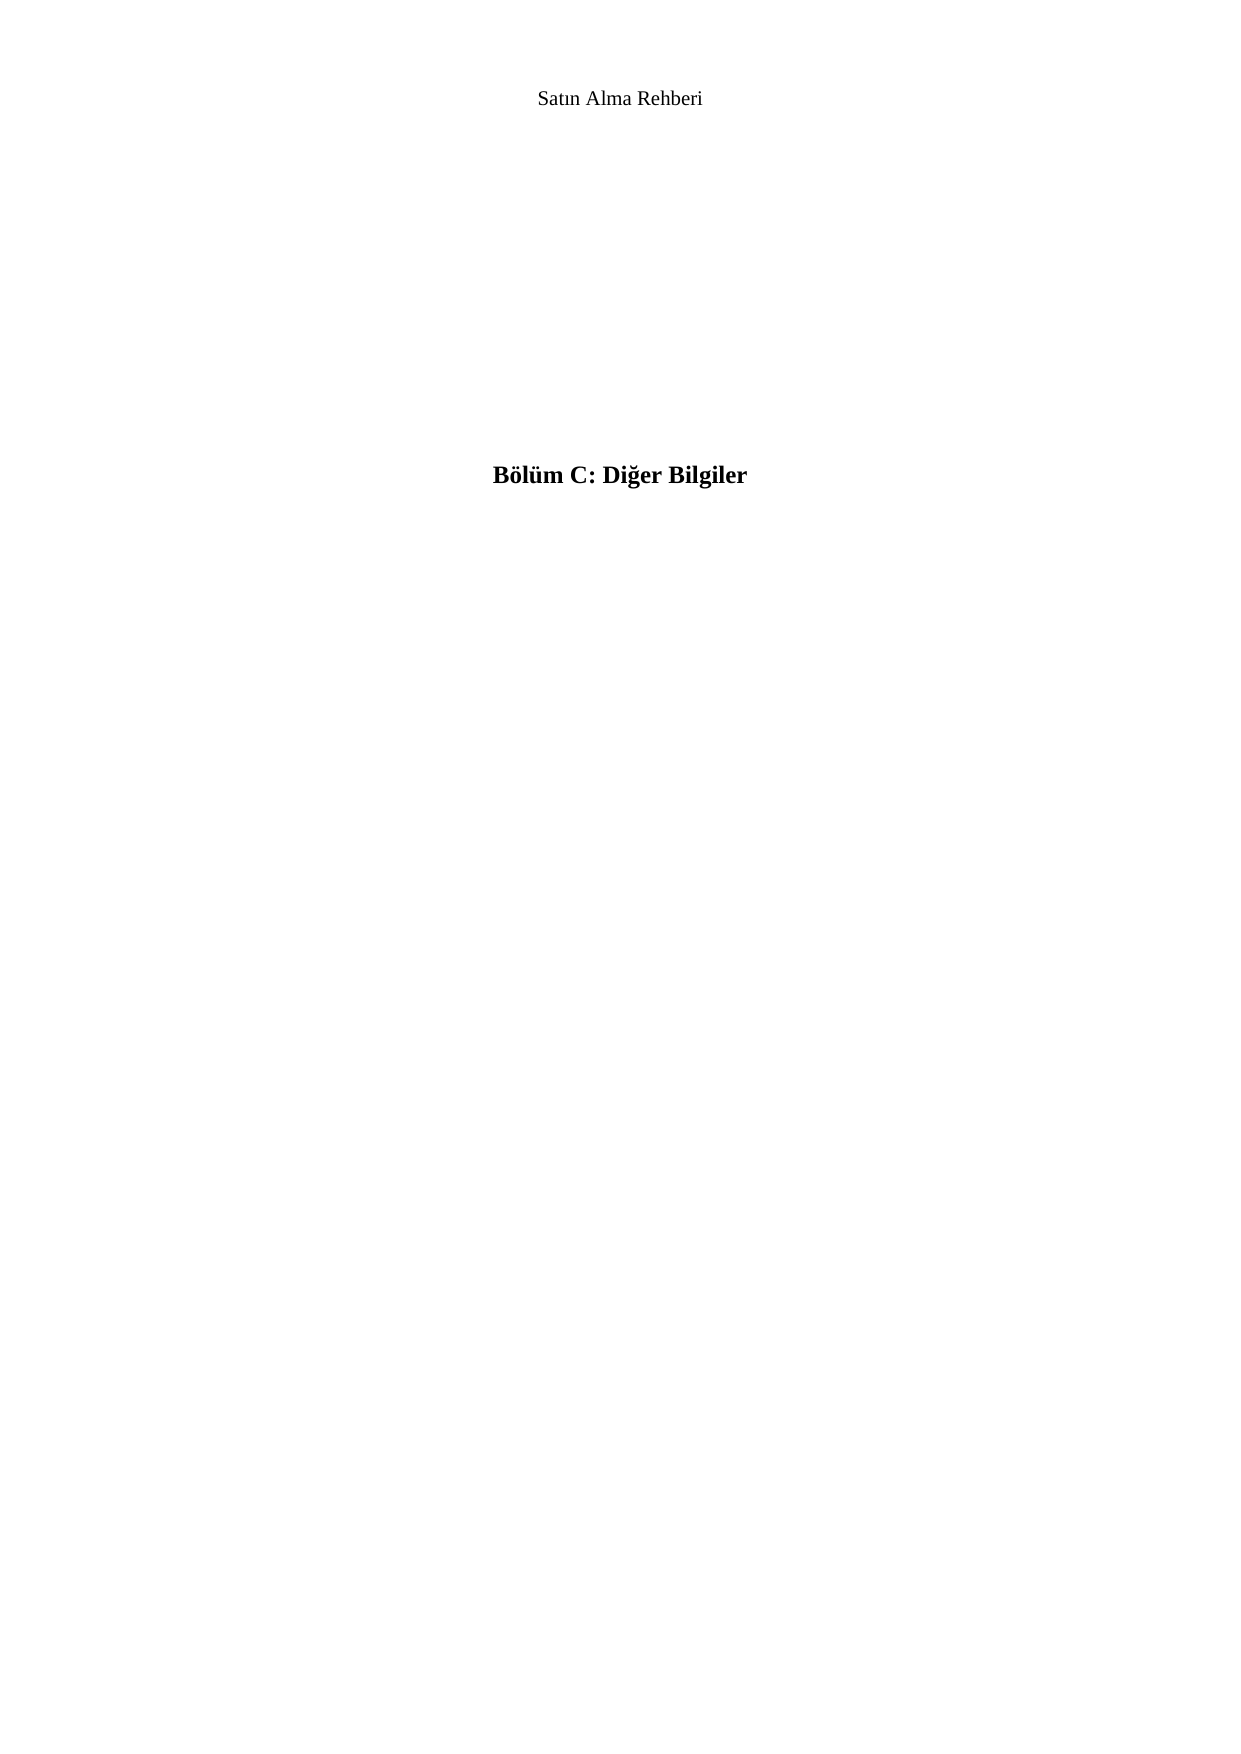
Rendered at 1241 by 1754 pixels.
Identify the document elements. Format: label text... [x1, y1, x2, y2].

subtitle Bölüm C: Diğer Bilgiler [148, 460, 1093, 489]
